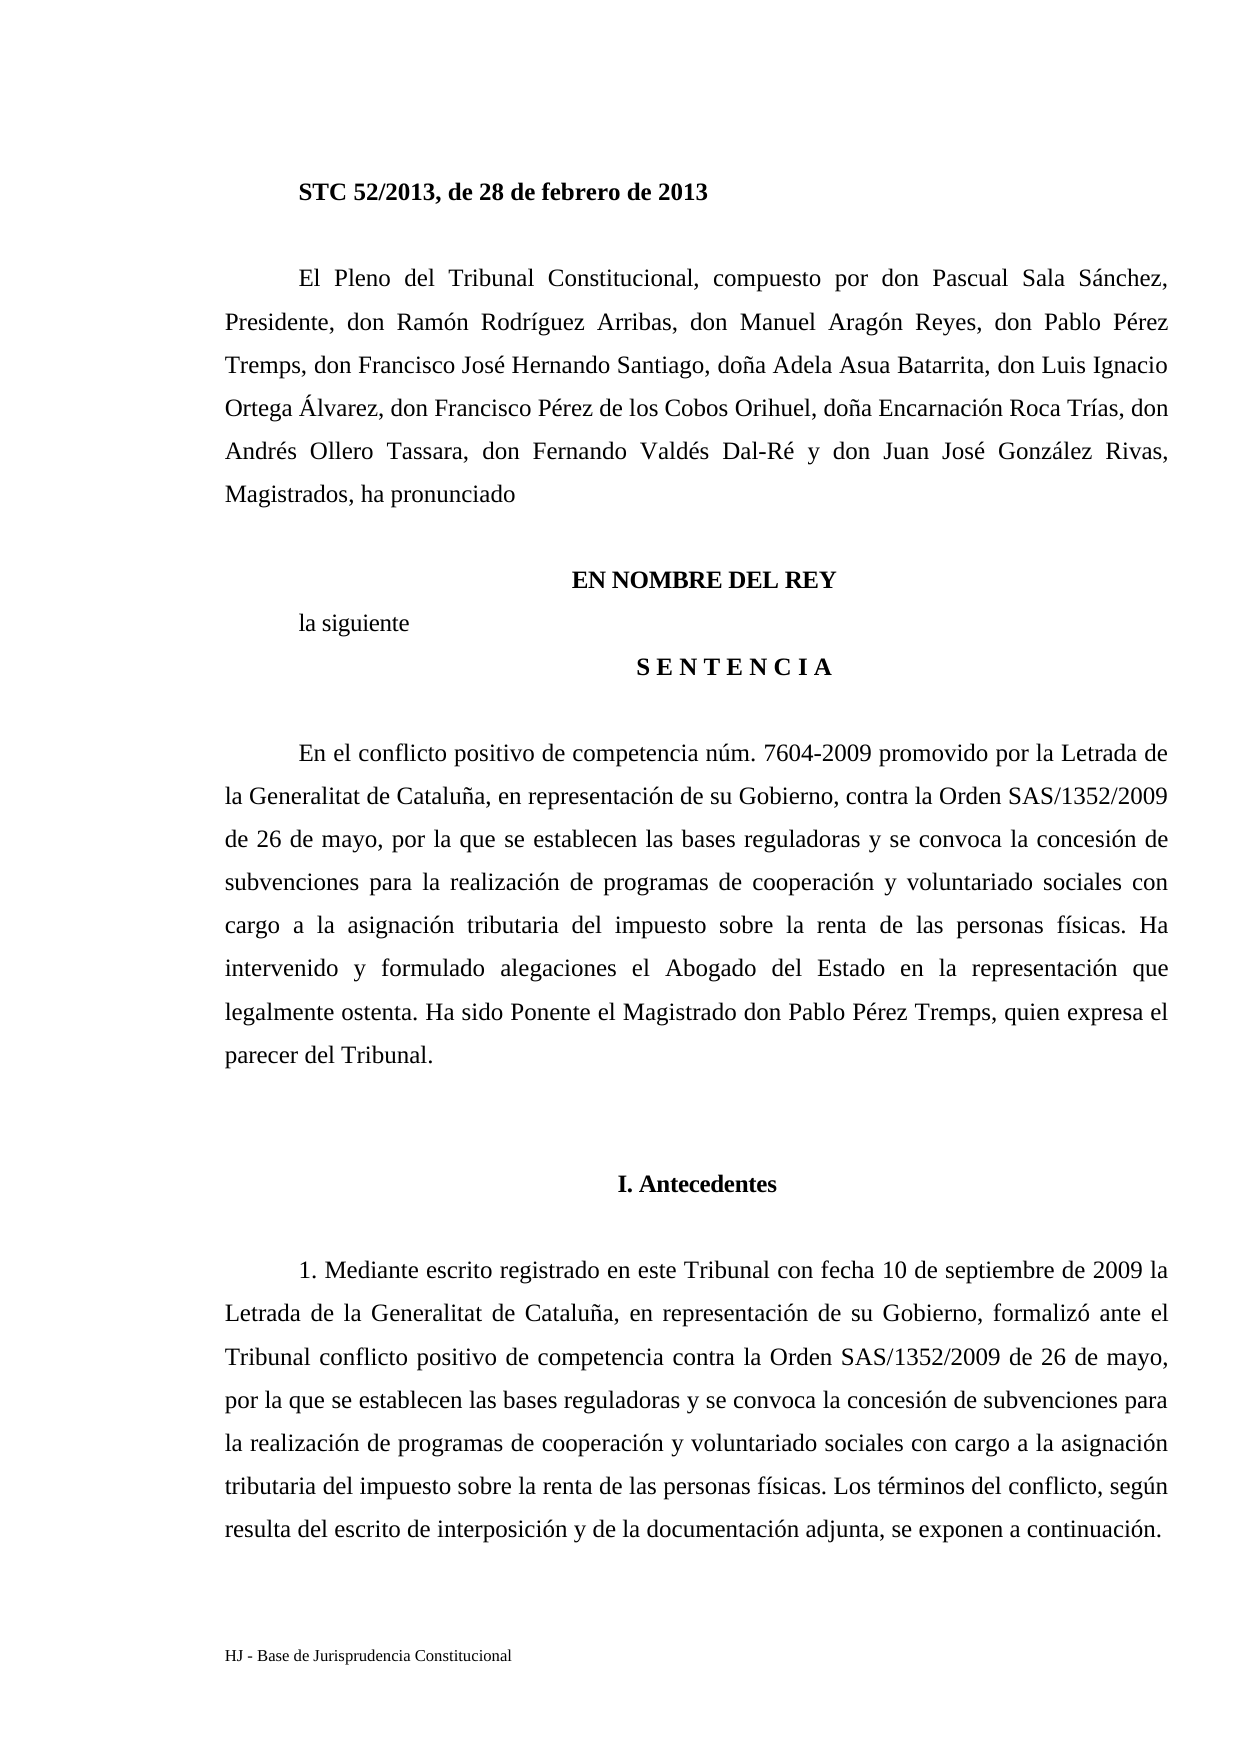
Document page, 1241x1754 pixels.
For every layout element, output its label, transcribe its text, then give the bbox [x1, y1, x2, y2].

text El Pleno del Tribunal Constitucional, compuesto por don Pascual Sala Sánchez, Presidente, don Ramón Rodríguez Arribas, don Manuel Aragón Reyes, don Pablo Pérez Tremps, don Francisco José Hernando Santiago, doña Adela Asua Batarrita, don Luis Ignacio Ortega Álvarez, don Francisco Pérez de los Cobos Orihuel, doña Encarnación Roca Trías, don Andrés Ollero Tassara, don Fernando Valdés Dal-Ré y don Juan José González Rivas, Magistrados, ha pronunciado [224, 263, 1169, 508]
text la siguiente [224, 608, 1110, 637]
text En el conflicto positivo de competencia núm. 7604-2009 promovido por la Letrada de la Generalitat de Cataluña, en representación de su Gobierno, contra la Orden SAS/1352/2009 de 26 de mayo, por la que se establecen las bases reguladoras y se convoca la concesión de subvenciones para la realización de programas de cooperación y voluntariado sociales con cargo a la asignación tributaria del impuesto sobre la renta de las personas físicas. Ha intervenido y formulado alegaciones el Abogado del Estado en la representación que legalmente ostenta. Ha sido Ponente el Magistrado don Pablo Pérez Tremps, quien expresa el parecer del Tribunal. [224, 738, 1169, 1068]
text EN NOMBRE DEL REY [224, 565, 1110, 594]
text I. Antecedentes [224, 1169, 1169, 1198]
text 1. Mediante escrito registrado en este Tribunal con fecha 10 de septiembre de 2009 la Letrada de la Generalitat de Cataluña, en representación de su Gobierno, formalizó ante el Tribunal conflicto positivo de competencia contra la Orden SAS/1352/2009 de 26 de mayo, por la que se establecen las bases reguladoras y se convoca la concesión de subvenciones para la realización de programas de cooperación y voluntariado sociales con cargo a la asignación tributaria del impuesto sobre la renta de las personas físicas. Los términos del conflicto, según resulta del escrito de interposición y de la documentación adjunta, se exponen a continuación. [224, 1255, 1169, 1543]
text STC 52/2013, de 28 de febrero de 2013 [224, 177, 1169, 206]
text S E N T E N C I A [224, 652, 1169, 680]
